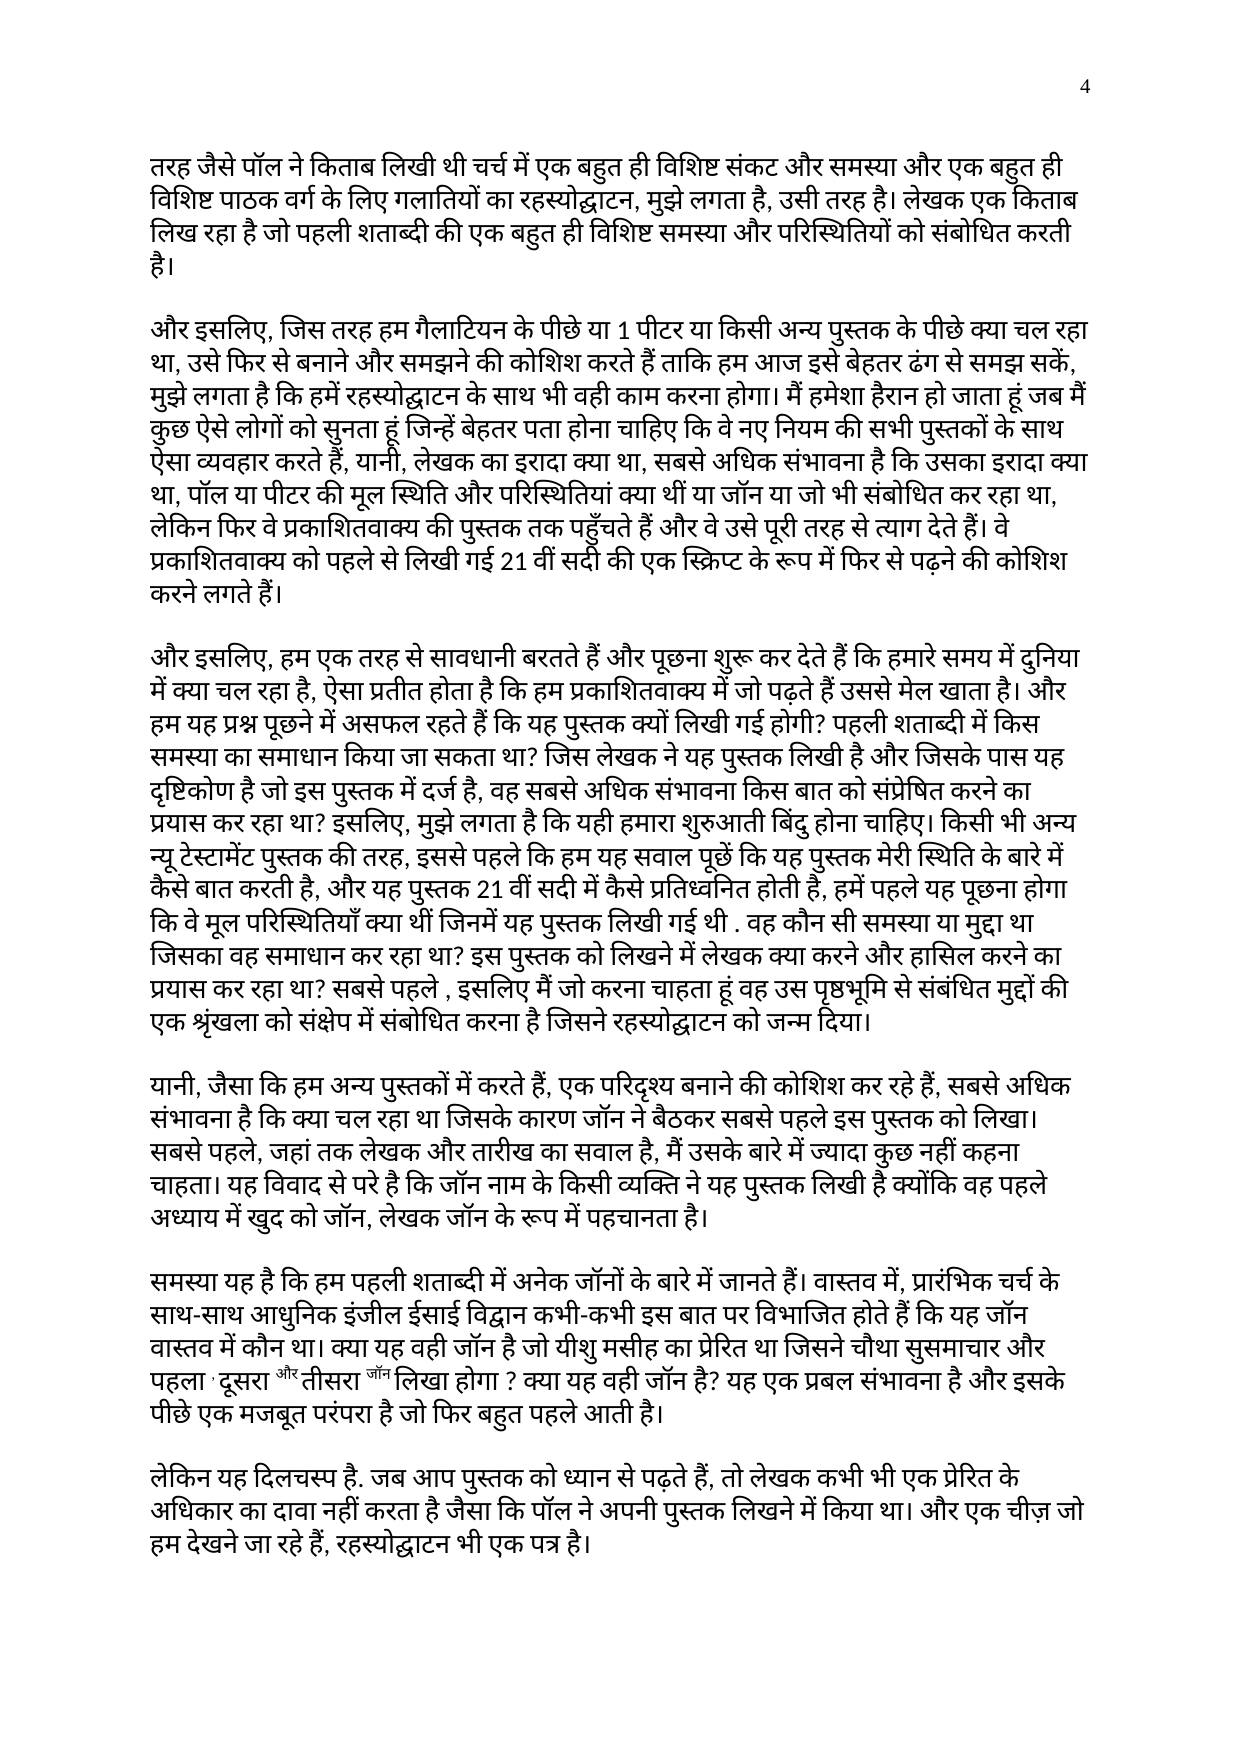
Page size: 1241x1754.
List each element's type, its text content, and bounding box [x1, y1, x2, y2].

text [150, 150, 1090, 282]
text और इसलिए, जिस तरह हम गैलाटियन के पीछे या 1 पीटर या किसी अन्य पुस्तक के पीछे क्या चल रहा था, उसे फिर से बनाने और समझने की कोशिश करते हैं ताकि हम आज इसे बेहतर ढंग से समझ सकें, मुझे लगता है कि हमें रहस्योद्घाटन के साथ भी वही काम करना होगा। मैं हमेशा हैरान हो जाता हूं जब मैं कुछ ऐसे लोगों को सुनता हूं जिन्हें बेहतर पता होना चाहिए कि वे नए नियम की सभी पुस्तकों के साथ ऐसा व्यवहार करते हैं, यानी, लेखक का इरादा क्या था, सबसे अधिक संभावना है कि उसका इरादा क्या था, पॉल या पीटर की मूल स्थिति और परिस्थितियां क्या थीं या जॉन या जो भी संबोधित कर रहा था, लेकिन फिर वे प्रकाशितवाक्य की पुस्तक तक पहुँचते हैं और वे उसे पूरी तरह से त्याग देते हैं। वे प्रकाशितवाक्य को पहले से लिखी गई 21वीं सदी की एक स्क्रिप्ट के रूप में फिर से पढ़ने की कोशिश करने लगते हैं। [150, 313, 1090, 610]
text लेकिन यह दिलचस्प है. जब आप पुस्तक को ध्यान से पढ़ते हैं, तो लेखक कभी भी एक प्रेरित के अधिकार का दावा नहीं करता है जैसा कि पॉल ने अपनी पुस्तक लिखने में किया था। और एक चीज़ जो हम देखने जा रहे हैं, रहस्योद्घाटन भी एक पत्र है। [150, 1461, 1090, 1561]
text यानी, जैसा कि हम अन्य पुस्तकों में करते हैं, एक परिदृश्य बनाने की कोशिश कर रहे हैं, सबसे अधिक संभावना है कि क्या चल रहा था जिसके कारण जॉन ने बैठकर सबसे पहले इस पुस्तक को लिखा। सबसे पहले, जहां तक लेखक और तारीख का सवाल है, मैं उसके बारे में ज्यादा कुछ नहीं कहना चाहता। यह विवाद से परे है कि जॉन नाम के किसी व्यक्ति ने यह पुस्तक लिखी है क्योंकि वह पहले अध्याय में खुद को जॉन, लेखक जॉन के रूप में पहचानता है। [150, 1069, 1090, 1234]
text समस्या यह है कि हम पहली शताब्दी में अनेक जॉनों के बारे में जानते हैं। वास्तव में, प्रारंभिक चर्च के साथ-साथ आधुनिक इंजील ईसाई विद्वान कभी-कभी इस बात पर विभाजित होते हैं कि यह जॉन वास्तव में कौन था। क्या यह वही जॉन है जो यीशु मसीह का प्रेरित था जिसने चौथा सुसमाचार और पहला , दूसरा और तीसरा जॉन लिखा होगा ? क्या यह वही जॉन है? यह एक प्रबल संभावना है और इसके पीछे एक मजबूत परंपरा है जो फिर बहुत पहले आती है। [150, 1265, 1090, 1430]
text और इसलिए, हम एक तरह से सावधानी बरतते हैं और पूछना शुरू कर देते हैं कि हमारे समय में दुनिया में क्या चल रहा है, ऐसा प्रतीत होता है कि हम प्रकाशितवाक्य में जो पढ़ते हैं उससे मेल खाता है। और हम यह प्रश्न पूछने में असफल रहते हैं कि यह पुस्तक क्यों लिखी गई होगी? पहली शताब्दी में किस समस्या का समाधान किया जा सकता था? जिस लेखक ने यह पुस्तक लिखी है और जिसके पास यह दृष्टिकोण है जो इस पुस्तक में दर्ज है, वह सबसे अधिक संभावना किस बात को संप्रेषित करने का प्रयास कर रहा था? इसलिए, मुझे लगता है कि यही हमारा शुरुआती बिंदु होना चाहिए। किसी भी अन्य न्यू टेस्टामेंट पुस्तक की तरह, इससे पहले कि हम यह सवाल पूछें कि यह पुस्तक मेरी स्थिति के बारे में कैसे बात करती है, और यह पुस्तक 21वीं सदी में कैसे प्रतिध्वनित होती है, हमें पहले यह पूछना होगा कि वे मूल परिस्थितियाँ क्या थीं जिनमें यह पुस्तक लिखी गई थी . वह कौन सी समस्या या मुद्दा था जिसका वह समाधान कर रहा था? इस पुस्तक को लिखने में लेखक क्या करने और हासिल करने का प्रयास कर रहा था? सबसे पहले , इसलिए मैं जो करना चाहता हूं वह उस पृष्ठभूमि से संबंधित मुद्दों की एक श्रृंखला को संक्षेप में संबोधित करना है जिसने रहस्योद्घाटन को जन्म दिया। [150, 642, 1090, 1038]
